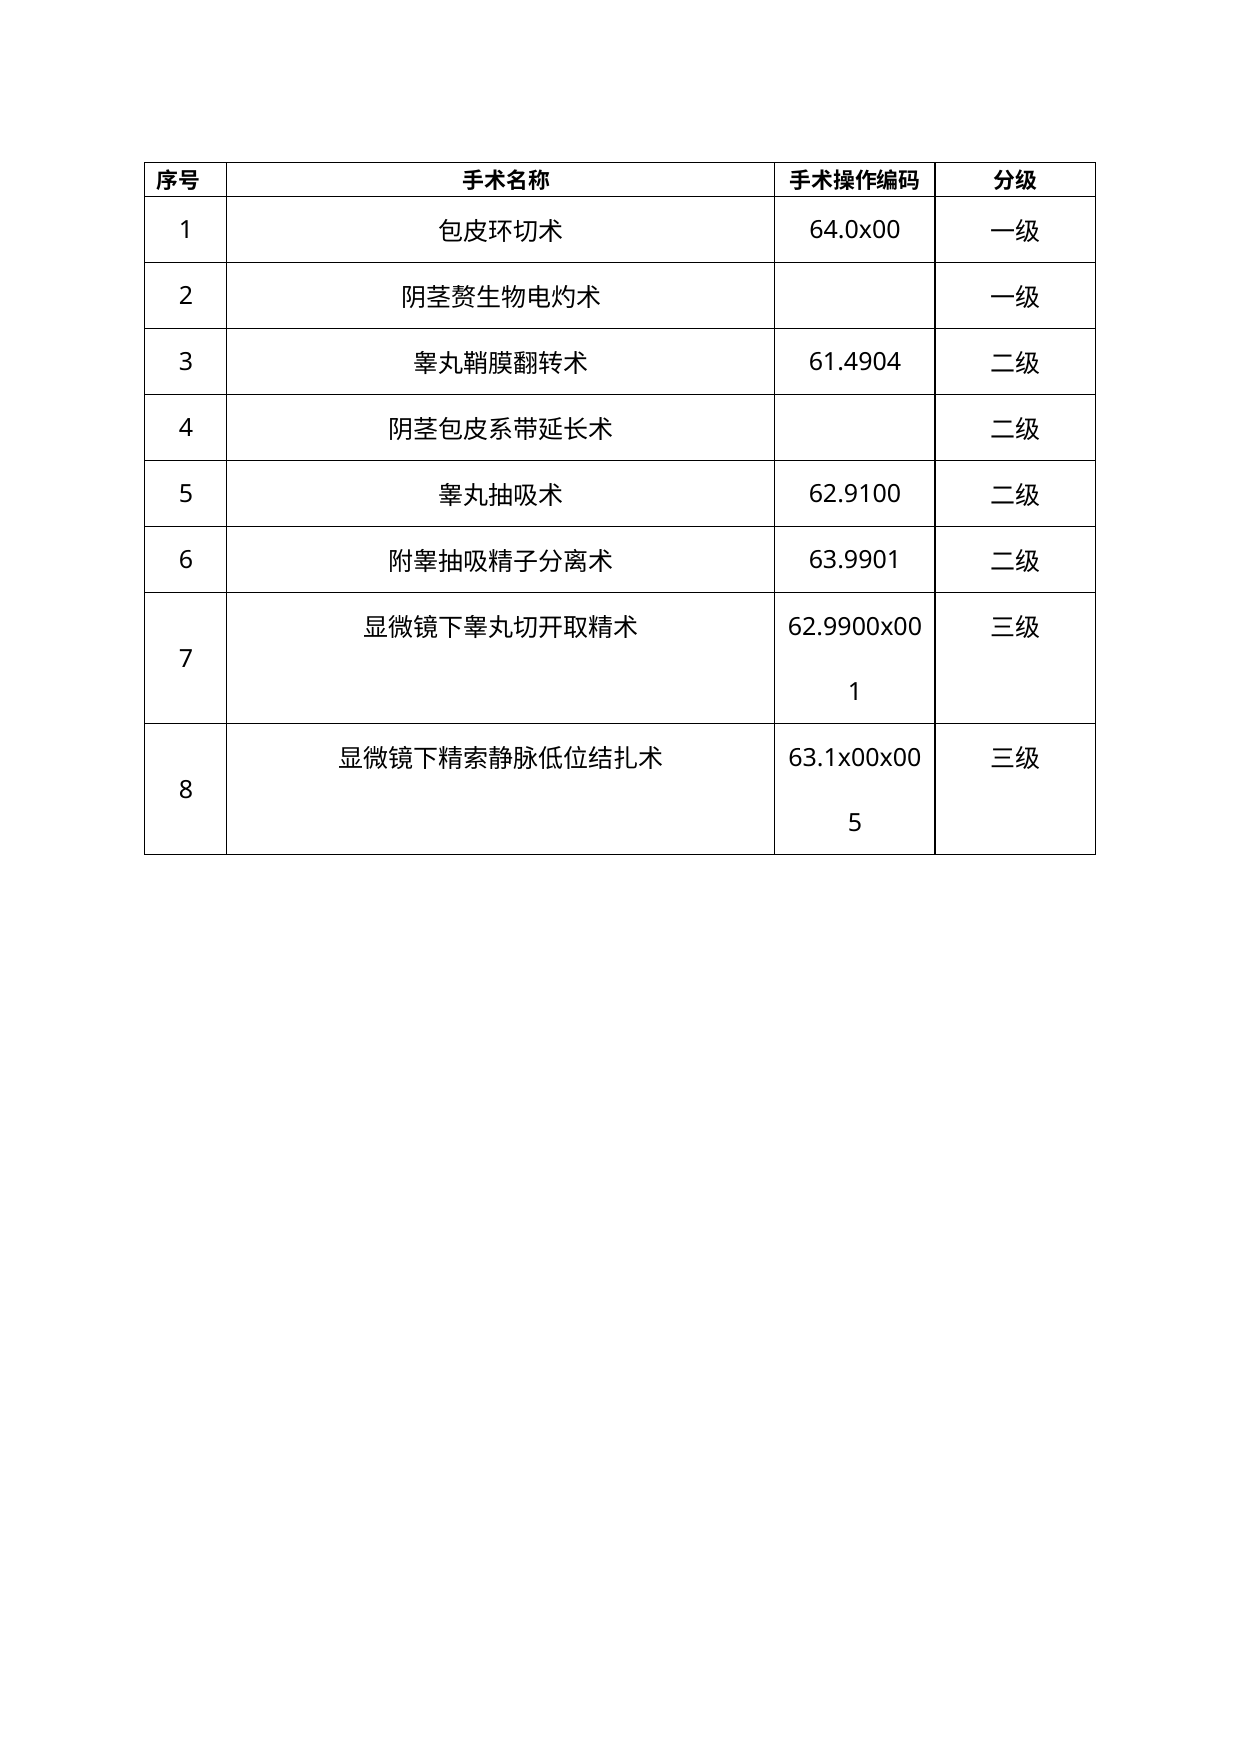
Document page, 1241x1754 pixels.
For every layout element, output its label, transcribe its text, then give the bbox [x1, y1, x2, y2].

table_header 分级 [936, 163, 1095, 196]
table_cell 61.4904 [775, 329, 934, 394]
table_cell 三级 [936, 724, 1095, 854]
table_cell 附睾抽吸精子分离术 [227, 527, 774, 592]
table_cell 二级 [936, 527, 1095, 592]
table_cell 阴茎包皮系带延长术 [227, 395, 774, 460]
table_cell 三级 [936, 593, 1095, 723]
table_cell 5 [145, 461, 226, 526]
table_cell 包皮环切术 [227, 197, 774, 262]
table_cell 二级 [936, 395, 1095, 460]
table_cell 睾丸鞘膜翻转术 [227, 329, 774, 394]
table_cell [775, 263, 934, 328]
table_cell 62.9900x001 [775, 593, 934, 723]
table_cell 一级 [936, 263, 1095, 328]
table_cell 一级 [936, 197, 1095, 262]
table_cell 8 [145, 724, 226, 854]
table_cell 63.9901 [775, 527, 934, 592]
table_cell 7 [145, 593, 226, 723]
table_header 手术名称 [227, 163, 774, 196]
table_cell 1 [145, 197, 226, 262]
table_cell 睾丸抽吸术 [227, 461, 774, 526]
table_cell 阴茎赘生物电灼术 [227, 263, 774, 328]
table_cell 显微镜下精索静脉低位结扎术 [227, 724, 774, 854]
table_header 序号 [145, 163, 226, 196]
table_header 手术操作编码 [775, 163, 934, 196]
table_cell 3 [145, 329, 226, 394]
table_cell 显微镜下睾丸切开取精术 [227, 593, 774, 723]
table_cell 二级 [936, 329, 1095, 394]
table_cell 4 [145, 395, 226, 460]
table_cell 6 [145, 527, 226, 592]
table_cell 64.0x00 [775, 197, 934, 262]
table_cell 63.1x00x005 [775, 724, 934, 854]
table_cell 2 [145, 263, 226, 328]
table_cell 62.9100 [775, 461, 934, 526]
table_cell 二级 [936, 461, 1095, 526]
table_cell [775, 395, 934, 460]
